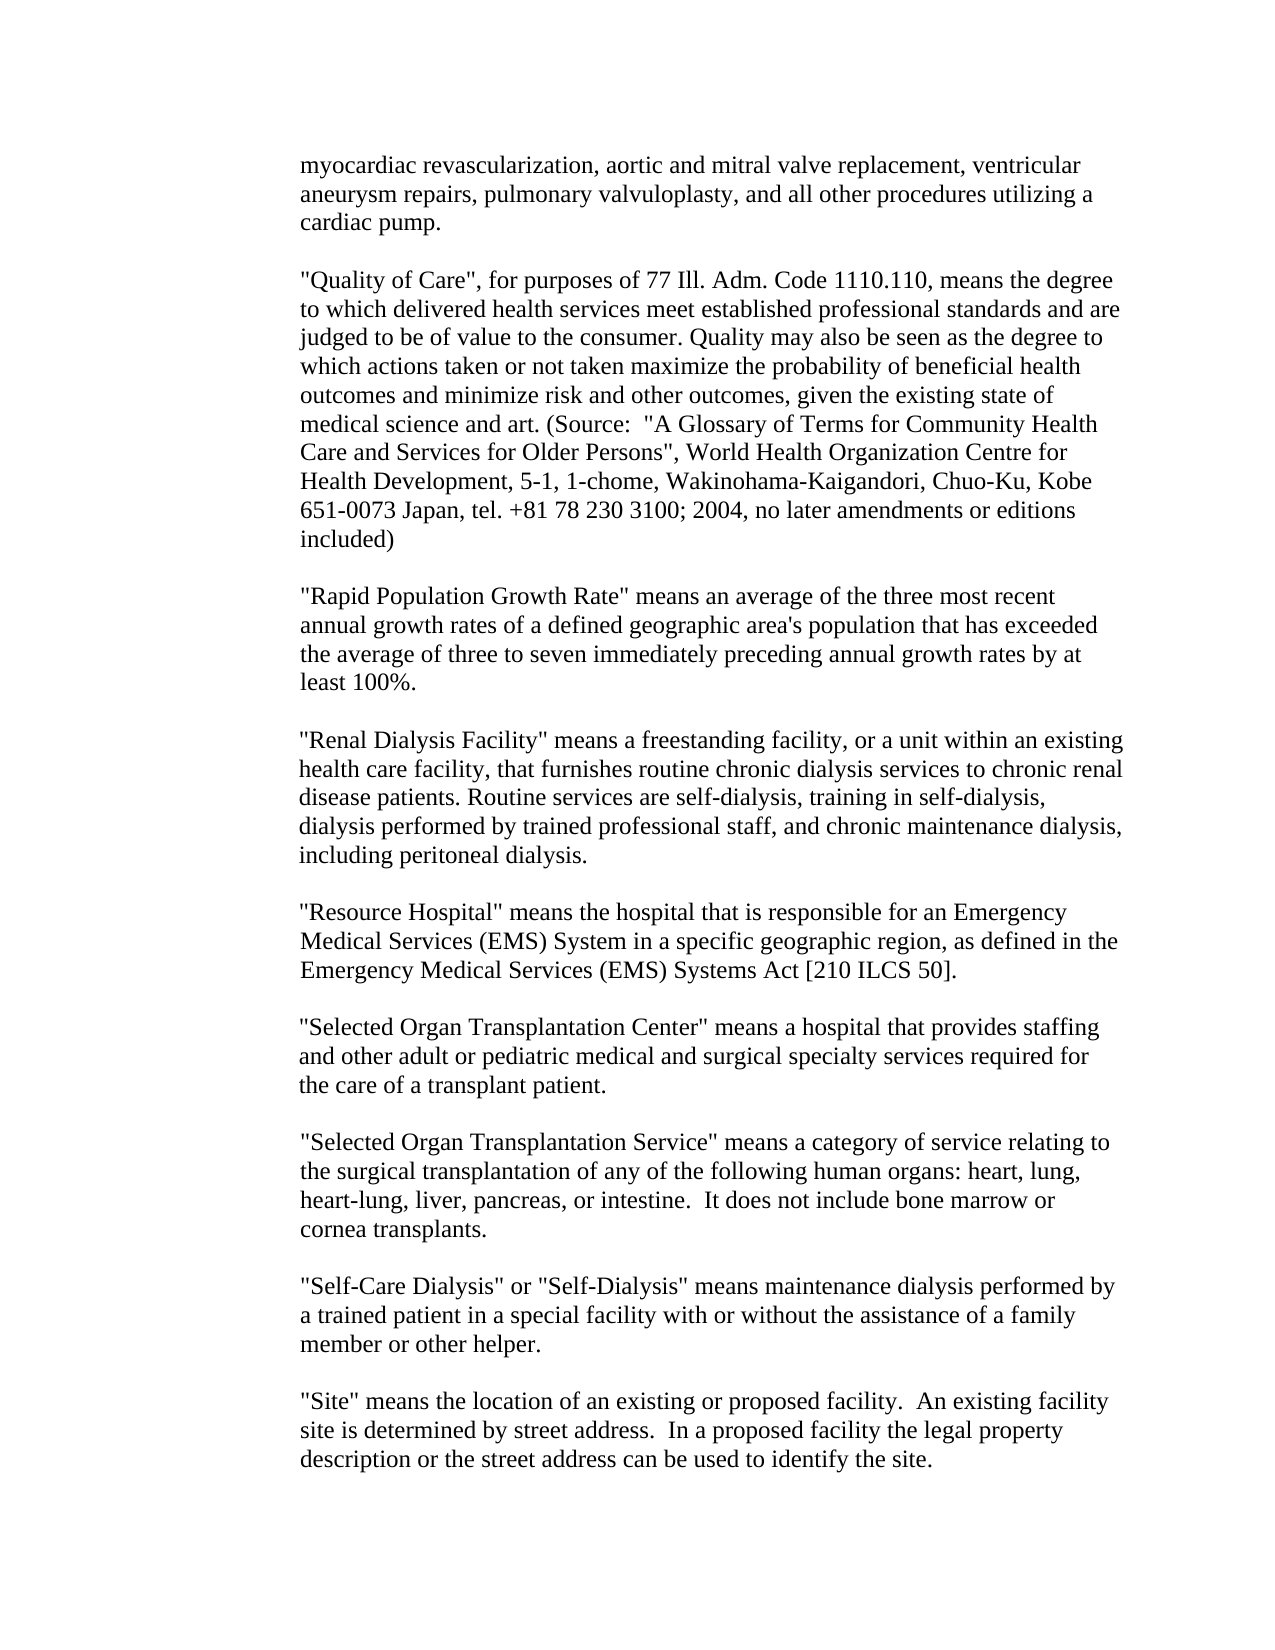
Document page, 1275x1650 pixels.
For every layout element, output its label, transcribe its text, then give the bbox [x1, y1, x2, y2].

text "Self-Care Dialysis" or "Self-Dialysis" means maintenance dialysis performed by a trained patient in a special facility with or without the assistance of a family member or other helper. [300, 1271, 1125, 1357]
text "Selected Organ Transplantation Center" means a hospital that provides staffing and other adult or pediatric medical and surgical specialty services required for the care of a transplant patient. [298, 1012, 1125, 1099]
text "Quality of Care", for purposes of 77 Ill. Adm. Code 1110.110, means the degree to which delivered health services meet established professional standards and are judged to be of value to the consumer. Quality may also be seen as the degree to which actions taken or not taken maximize the probability of beneficial health outcomes and minimize risk and other outcomes, given the existing state of medical science and art. (Source: "A Glossary of Terms for Community Health Care and Services for Older Persons", World Health Organization Centre for Health Development, 5-1, 1-chome, Wakinohama-Kaigandori, Chuo-Ku, Kobe 651-0073 Japan, tel. +81 78 230 3100; 2004, no later amendments or editions included) [300, 265, 1125, 552]
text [300, 150, 1125, 236]
text "Resource Hospital" means the hospital that is responsible for an Emergency Medical Services (EMS) System in a specific geographic region, as defined in the Emergency Medical Services (EMS) Systems Act [210 ILCS 50]. [298, 897, 1125, 984]
text "Selected Organ Transplantation Service" means a category of service relating to the surgical transplantation of any of the following human organs: heart, lung, heart-lung, liver, pancreas, or intestine. It does not include bone marrow or cornea transplants. [300, 1127, 1125, 1242]
text "Site" means the location of an existing or proposed facility. An existing facility site is determined by street address. In a proposed facility the legal property description or the street address can be used to identify the site. [300, 1386, 1125, 1472]
text "Rapid Population Growth Rate" means an average of the three most recent annual growth rates of a defined geographic area's population that has exceeded the average of three to seven immediately preceding annual growth rates by at least 100%. [300, 581, 1125, 696]
text "Renal Dialysis Facility" means a freestanding facility, or a unit within an existing health care facility, that furnishes routine chronic dialysis services to chronic renal disease patients. Routine services are self-dialysis, training in self-dialysis, dialysis performed by trained professional staff, and chronic maintenance dialysis, including peritoneal dialysis. [298, 725, 1125, 869]
